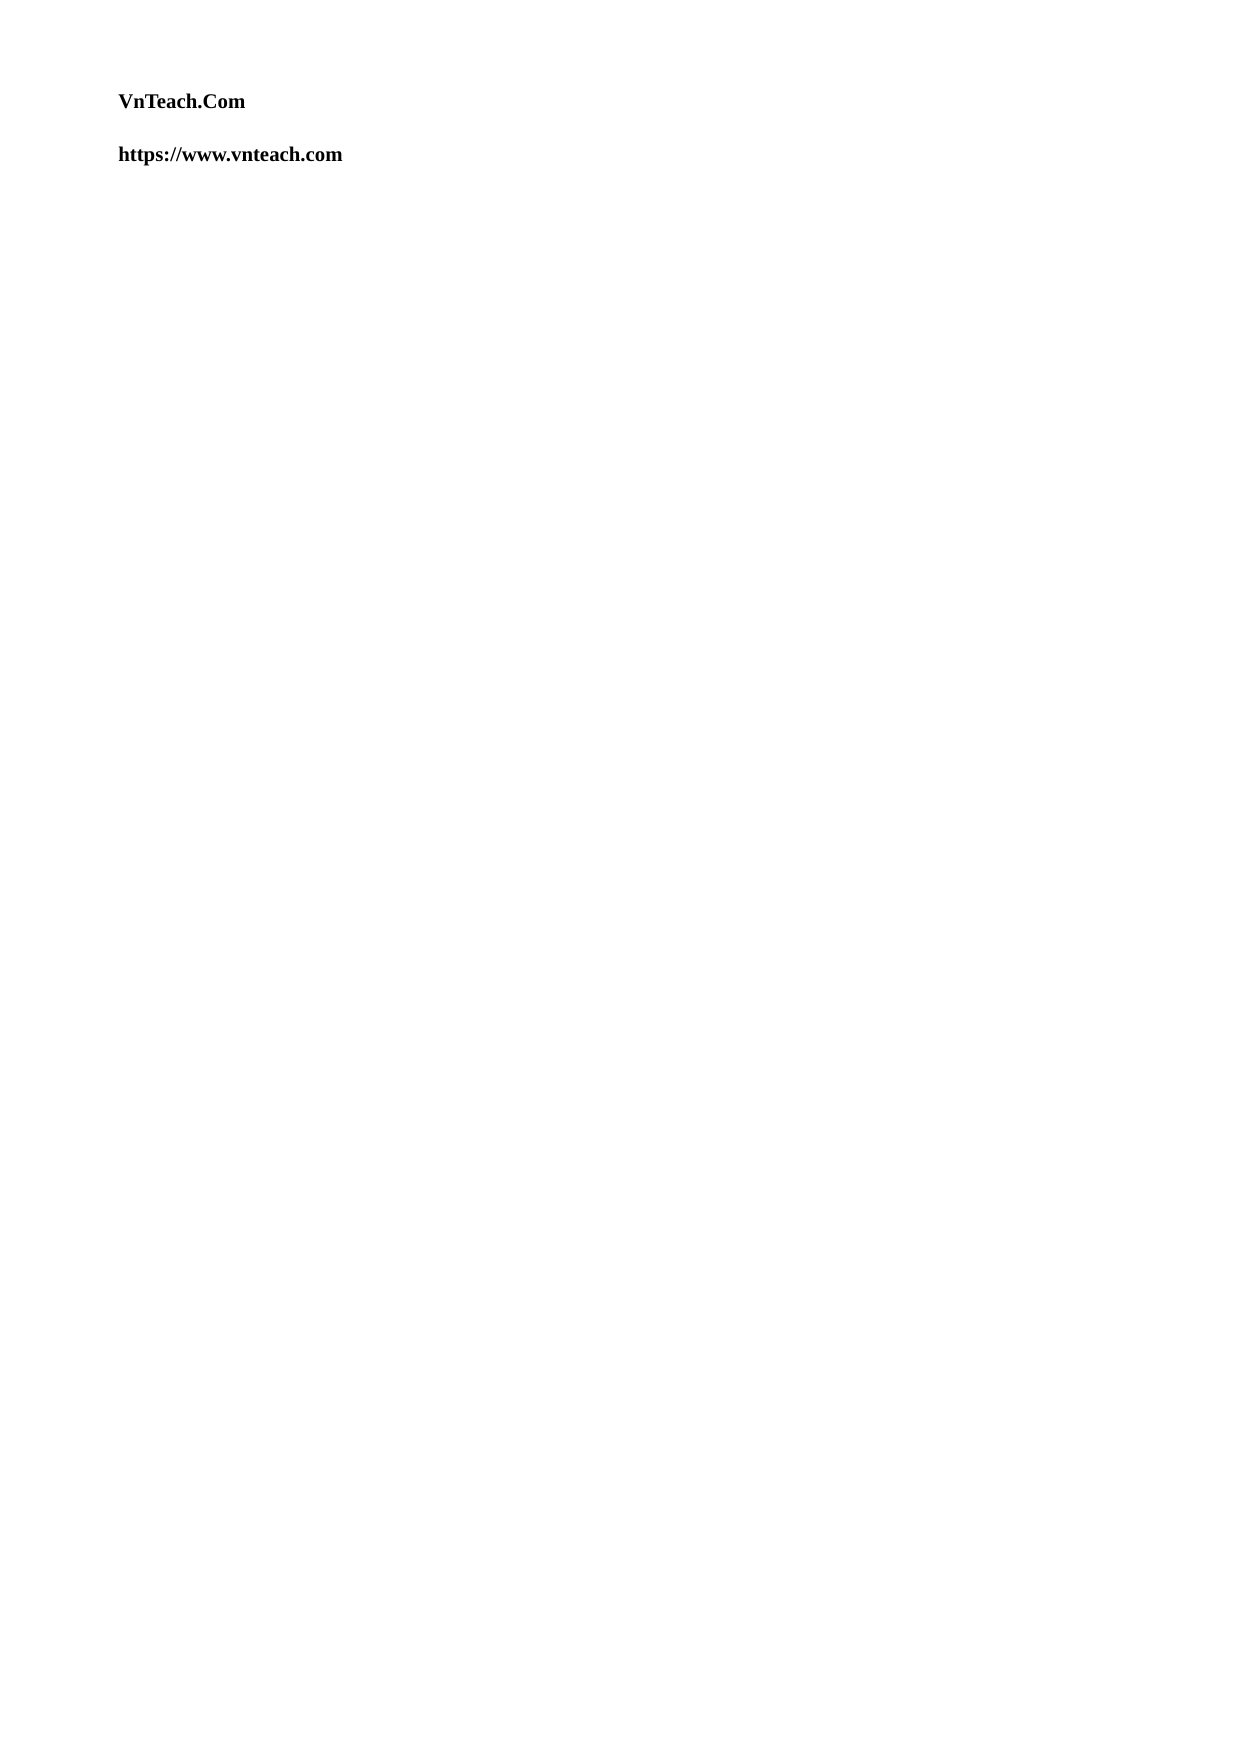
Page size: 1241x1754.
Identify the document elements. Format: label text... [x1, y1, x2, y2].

text https://www.vnteach.com [118, 142, 1152, 166]
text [118, 89, 1152, 113]
